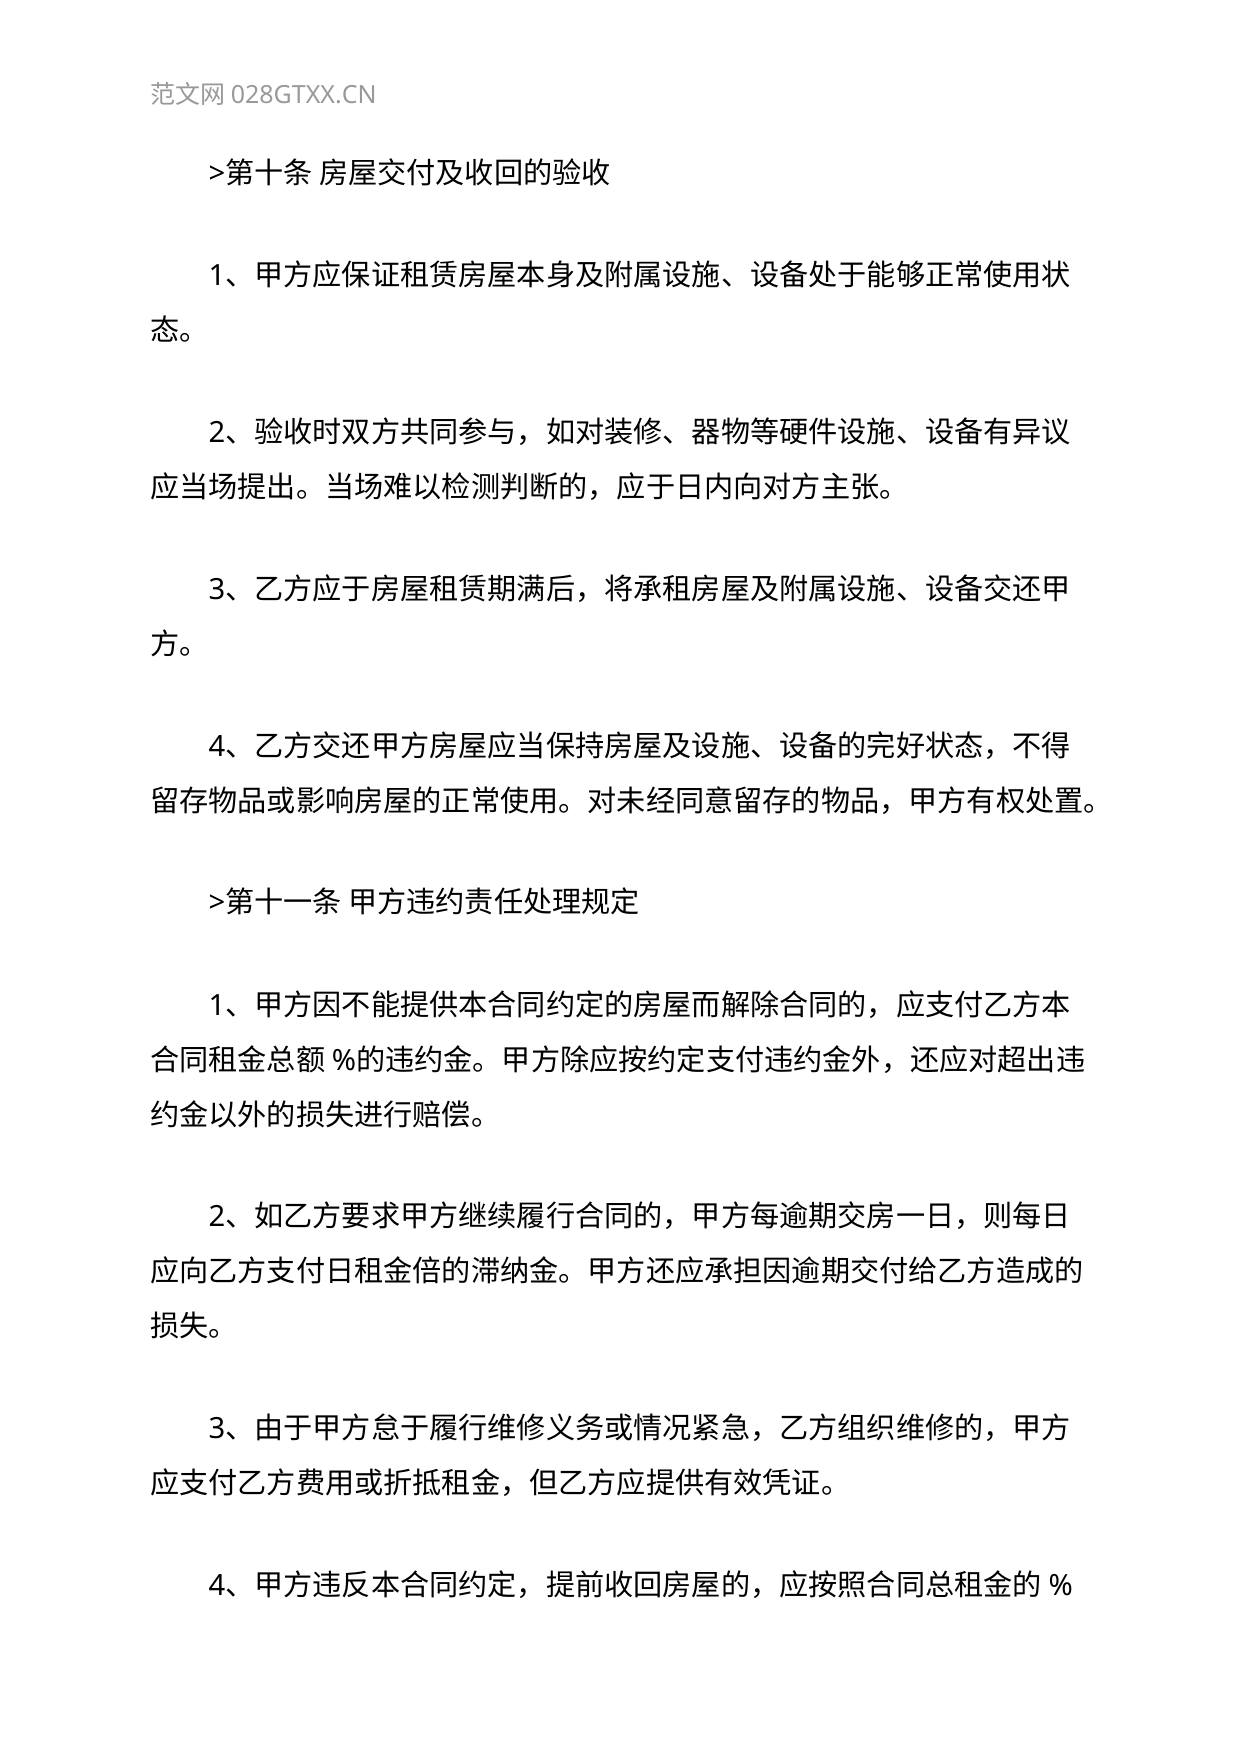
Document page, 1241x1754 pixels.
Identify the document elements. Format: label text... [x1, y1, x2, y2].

text 1、甲方应保证租赁房屋本身及附属设施、设备处于能够正常使用状态。 [150, 252, 1090, 349]
text >第十一条 甲方违约责任处理规定 [150, 879, 1090, 921]
text 1、甲方因不能提供本合同约定的房屋而解除合同的，应支付乙方本合同租金总额 %的违约金。甲方除应按约定支付违约金外，还应对超出违约金以外的损失进行赔偿。 [150, 981, 1090, 1133]
text 3、由于甲方怠于履行维修义务或情况紧急，乙方组织维修的，甲方应支付乙方费用或折抵租金，但乙方应提供有效凭证。 [150, 1404, 1090, 1502]
text >第十条 房屋交付及收回的验收 [150, 150, 1090, 192]
text 2、如乙方要求甲方继续履行合同的，甲方每逾期交房一日，则每日应向乙方支付日租金倍的滞纳金。甲方还应承担因逾期交付给乙方造成的损失。 [150, 1193, 1090, 1345]
text 3、乙方应于房屋租赁期满后，将承租房屋及附属设施、设备交还甲方。 [150, 566, 1090, 663]
text 4、乙方交还甲方房屋应当保持房屋及设施、设备的完好状态，不得留存物品或影响房屋的正常使用。对未经同意留存的物品，甲方有权处置。 [150, 722, 1090, 819]
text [150, 1561, 1090, 1604]
text 2、验收时双方共同参与，如对装修、器物等硬件设施、设备有异议应当场提出。当场难以检测判断的，应于日内向对方主张。 [150, 409, 1090, 506]
